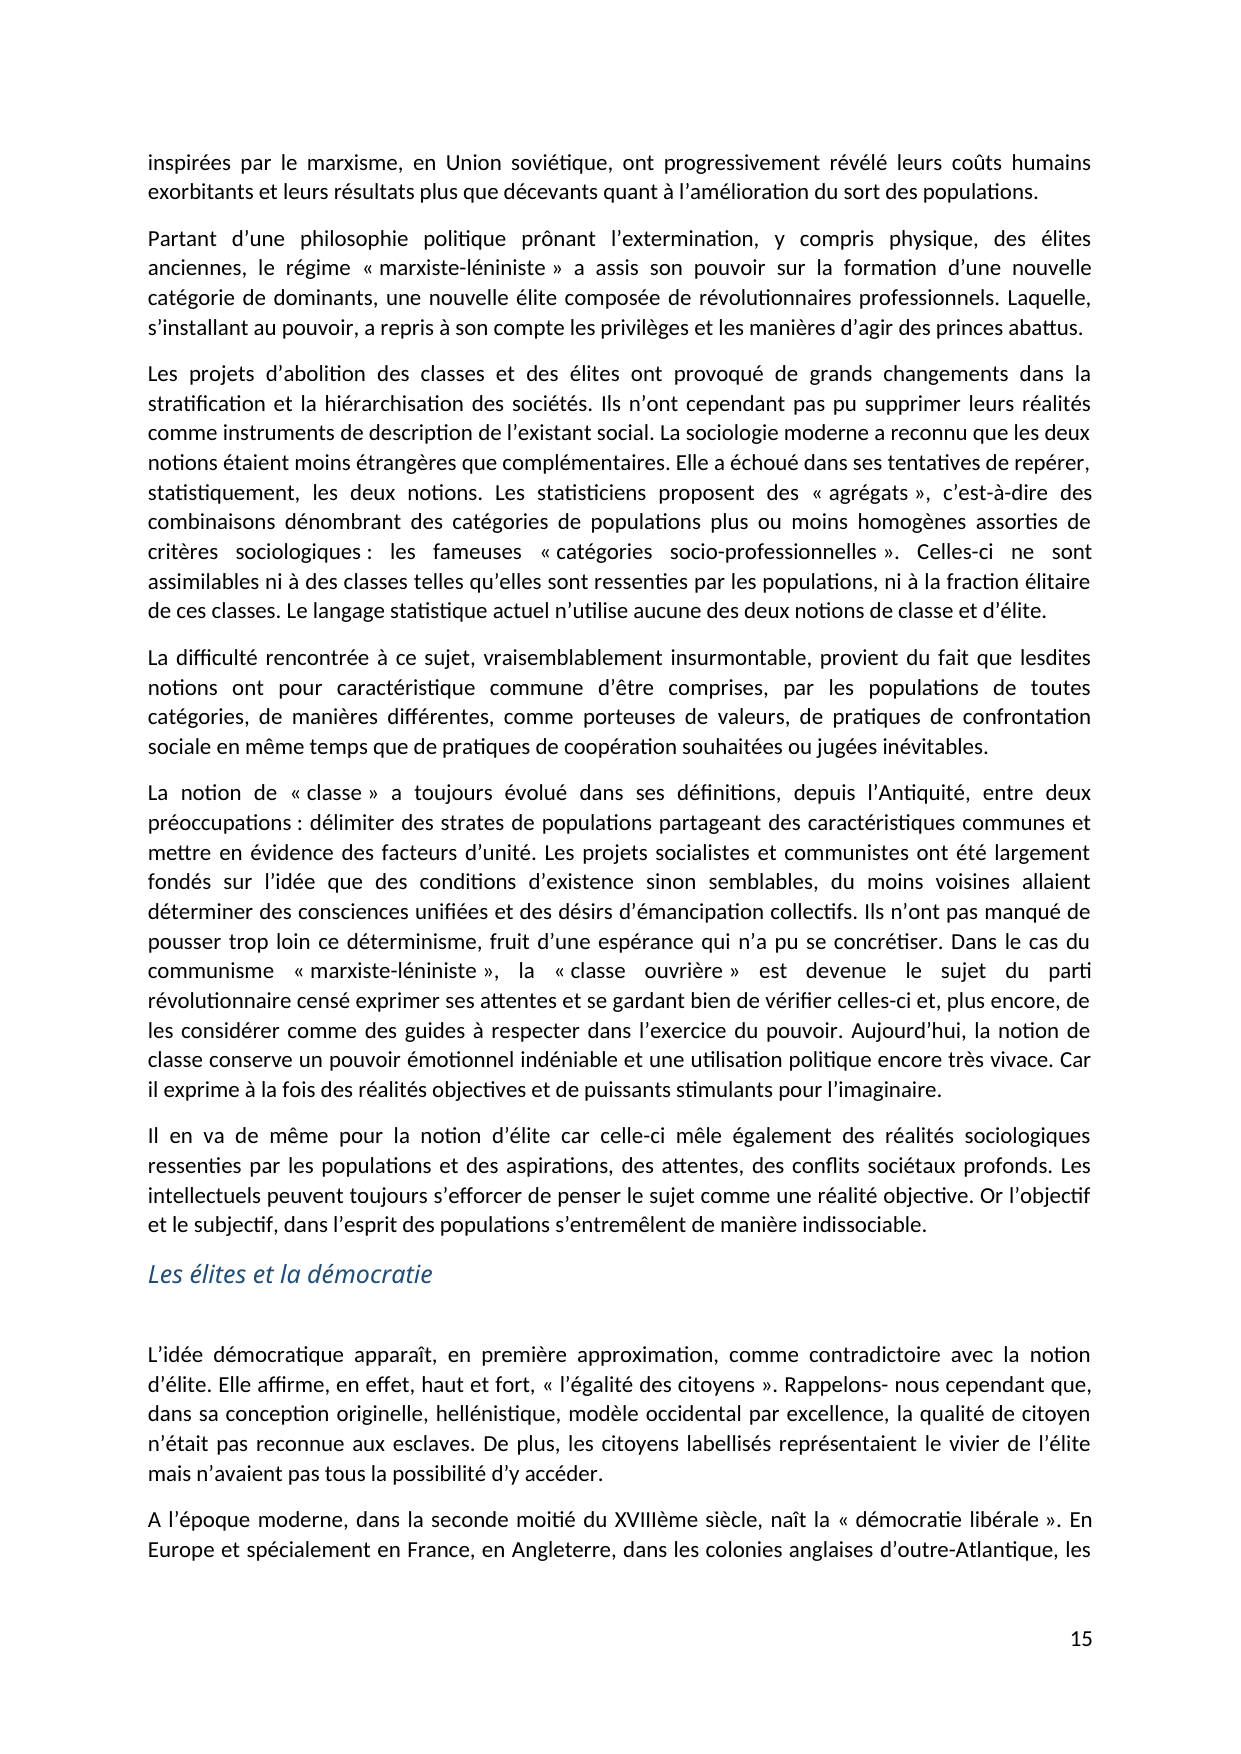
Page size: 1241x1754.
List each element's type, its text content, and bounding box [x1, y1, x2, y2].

text La notion de « classe » a toujours évolué dans ses définitions, depuis l’Antiquité, entre deux préoccupations : délimiter des strates de populations partageant des caractéristiques communes et mettre en évidence des facteurs d’unité. Les projets socialistes et communistes ont été largement fondés sur l’idée que des conditions d’existence sinon semblables, du moins voisines allaient déterminer des consciences unifiées et des désirs d’émancipation collectifs. Ils n’ont pas manqué de pousser trop loin ce déterminisme, fruit d’une espérance qui n’a pu se concrétiser. Dans le cas du communisme « marxiste-léniniste », la « classe ouvrière » est devenue le sujet du parti révolutionnaire censé exprimer ses attentes et se gardant bien de vérifier celles-ci et, plus encore, de les considérer comme des guides à respecter dans l’exercice du pouvoir. Aujourd’hui, la notion de classe conserve un pouvoir émotionnel indéniable et une utilisation politique encore très vivace. Car il exprime à la fois des réalités objectives et de puissants stimulants pour l’imaginaire. [148, 778, 1093, 1103]
text La difficulté rencontrée à ce sujet, vraisemblablement insurmontable, provient du fait que lesdites notions ont pour caractéristique commune d’être comprises, par les populations de toutes catégories, de manières différentes, comme porteuses de valeurs, de pratiques de confrontation sociale en même temps que de pratiques de coopération souhaitées ou jugées inévitables. [148, 643, 1093, 760]
text L’idée démocratique apparaît, en première approximation, comme contradictoire avec la notion d’élite. Elle affirme, en effet, haut et fort, « l’égalité des citoyens ». Rappelons- nous cependant que, dans sa conception originelle, hellénistique, modèle occidental par excellence, la qualité de citoyen n’était pas reconnue aux esclaves. De plus, les citoyens labellisés représentaient le vivier de l’élite mais n’avaient pas tous la possibilité d’y accéder. [148, 1340, 1093, 1487]
text Partant d’une philosophie politique prônant l’extermination, y compris physique, des élites anciennes, le régime « marxiste-léniniste » a assis son pouvoir sur la formation d’une nouvelle catégorie de dominants, une nouvelle élite composée de révolutionnaires professionnels. Laquelle, s’installant au pouvoir, a repris à son compte les privilèges et les manières d’agir des princes abattus. [148, 224, 1093, 341]
subtitle Les élites et la démocratie [148, 1257, 1093, 1291]
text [148, 1505, 1093, 1563]
text Il en va de même pour la notion d’élite car celle-ci mêle également des réalités sociologiques ressenties par les populations et des aspirations, des attentes, des conflits sociétaux profonds. Les intellectuels peuvent toujours s’efforcer de penser le sujet comme une réalité objective. Or l’objectif et le subjectif, dans l’esprit des populations s’entremêlent de manière indissociable. [148, 1122, 1093, 1239]
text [148, 148, 1093, 205]
text Les projets d’abolition des classes et des élites ont provoqué de grands changements dans la stratification et la hiérarchisation des sociétés. Ils n’ont cependant pas pu supprimer leurs réalités comme instruments de description de l’existant social. La sociologie moderne a reconnu que les deux notions étaient moins étrangères que complémentaires. Elle a échoué dans ses tentatives de repérer, statistiquement, les deux notions. Les statisticiens proposent des « agrégats », c’est-à-dire des combinaisons dénombrant des catégories de populations plus ou moins homogènes assorties de critères sociologiques : les fameuses « catégories socio-professionnelles ». Celles-ci ne sont assimilables ni à des classes telles qu’elles sont ressenties par les populations, ni à la fraction élitaire de ces classes. Le langage statistique actuel n’utilise aucune des deux notions de classe et d’élite. [148, 359, 1093, 624]
